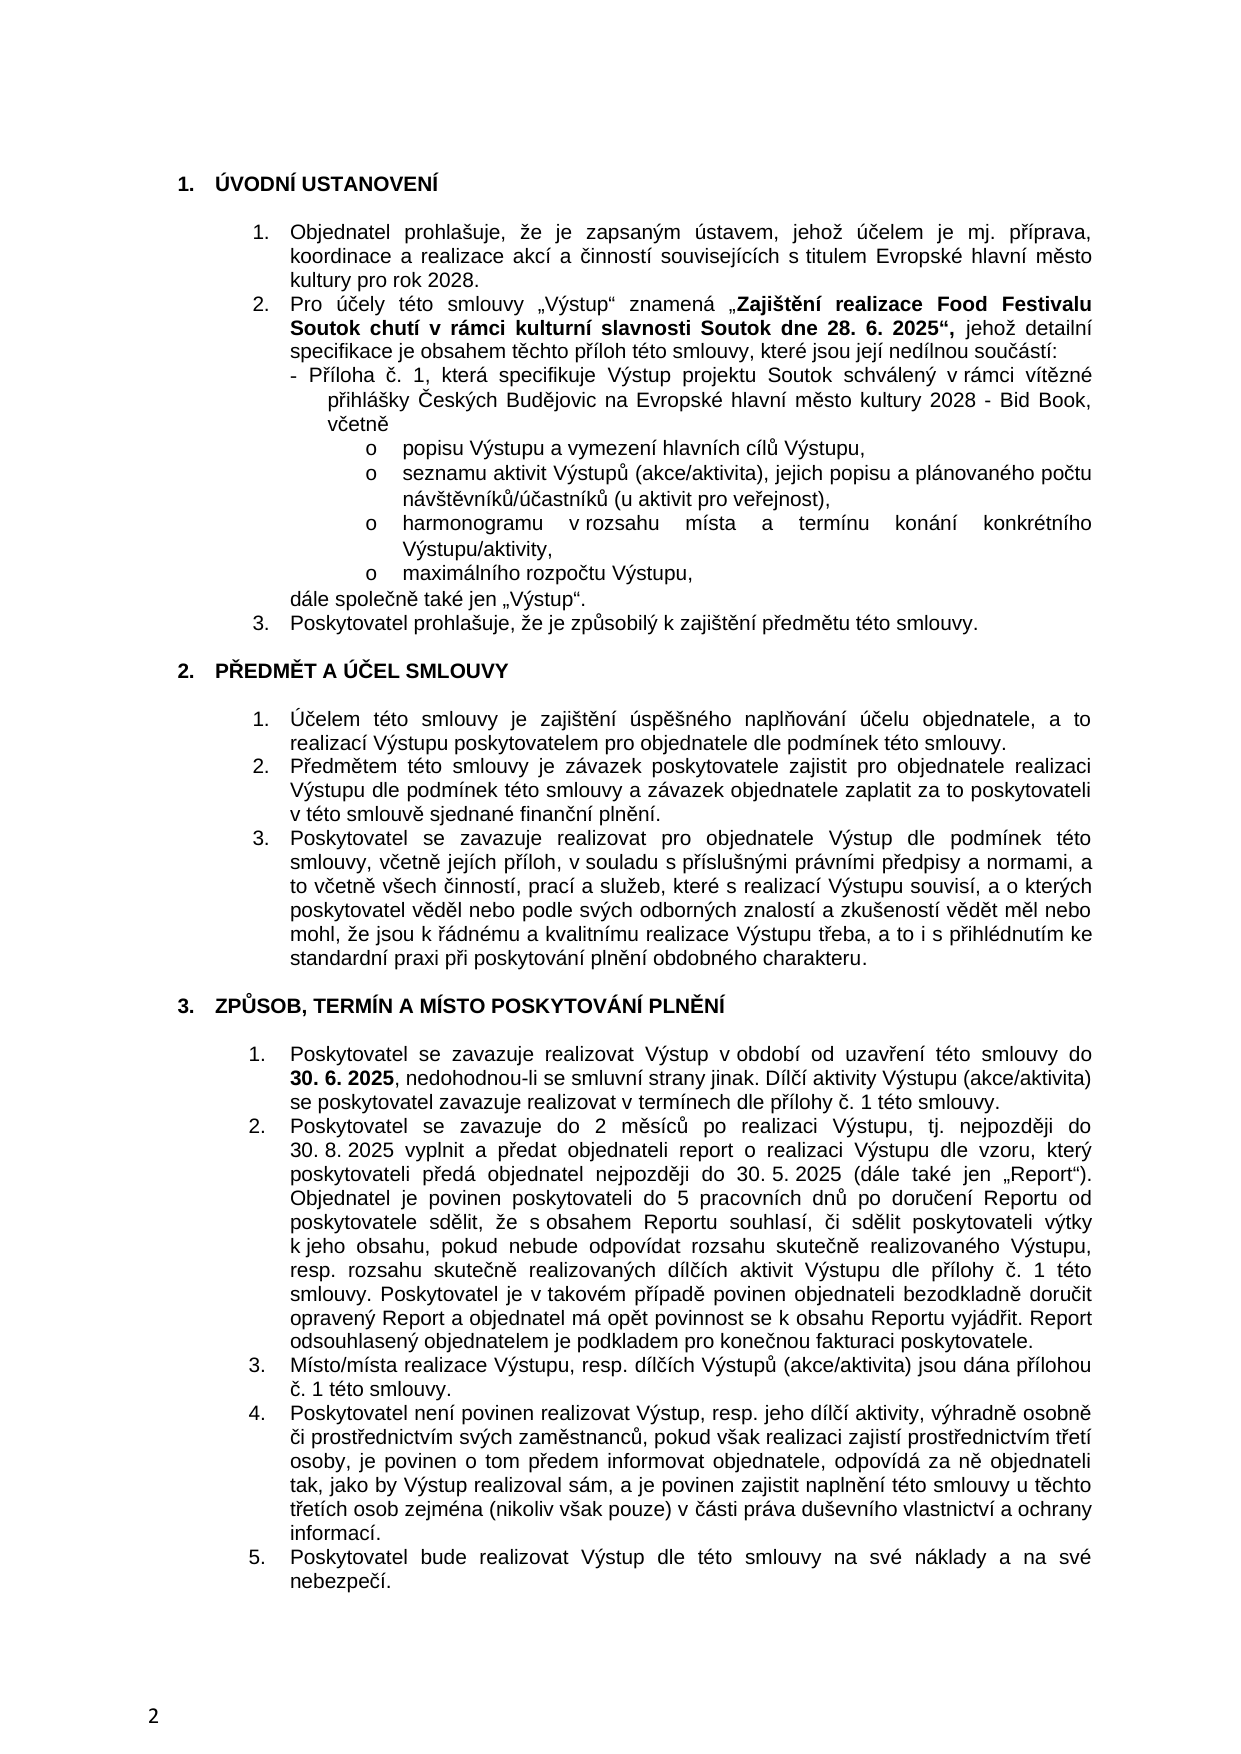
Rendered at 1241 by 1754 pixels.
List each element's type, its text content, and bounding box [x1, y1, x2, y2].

list Předmětem této smlouvy je závazek poskytovatele zajistit pro objednatele realizaci Výstupu dle podmínek této smlouvy a závazek objednatele zaplatit za to poskytovateli v této smlouvě sjednané finanční plnění. [252, 754, 1093, 826]
list Poskytovatel není povinen realizovat Výstup, resp. jeho dílčí aktivity, výhradně osobně či prostřednictvím svých zaměstnanců, pokud však realizaci zajistí prostřednictvím třetí osoby, je povinen o tom předem informovat objednatele, odpovídá za ně objednateli tak, jako by Výstup realizoval sám, a je povinen zajistit naplnění této smlouvy u těchto třetích osob zejména (nikoliv však pouze) v části práva duševního vlastnictví a ochrany informací. [248, 1401, 1093, 1545]
list ZPŮSOB, TERMÍN A MÍSTO POSKYTOVÁNÍ PLNĚNÍ [177, 994, 1093, 1018]
list Objednatel prohlašuje, že je zapsaným ústavem, jehož účelem je mj. příprava, koordinace a realizace akcí a činností souvisejících s titulem Evropské hlavní město kultury pro rok 2028. [252, 219, 1093, 291]
list PŘEDMĚT A ÚČEL SMLOUVY [177, 658, 1093, 682]
list Poskytovatel bude realizovat Výstup dle této smlouvy na své náklady a na své nebezpečí. [248, 1545, 1093, 1593]
list Poskytovatel se zavazuje do 2 měsíců po realizaci Výstupu, tj. nejpozději do 30. 8. 2025 vyplnit a předat objednateli report o realizaci Výstupu dle vzoru, který poskytovateli předá objednatel nejpozději do 30. 5. 2025 (dále také jen „Report“). Objednatel je povinen poskytovateli do 5 pracovních dnů po doručení Reportu od poskytovatele sdělit, že s obsahem Reportu souhlasí, či sdělit poskytovateli výtky k jeho obsahu, pokud nebude odpovídat rozsahu skutečně realizovaného Výstupu, resp. rozsahu skutečně realizovaných dílčích aktivit Výstupu dle přílohy č. 1 této smlouvy. Poskytovatel je v takovém případě povinen objednateli bezodkladně doručit opravený Report a objednatel má opět povinnost se k obsahu Reportu vyjádřit. Report odsouhlasený objednatelem je podkladem pro konečnou fakturaci poskytovatele. [248, 1114, 1093, 1353]
list seznamu aktivit Výstupů (akce/aktivita), jejich popisu a plánovaného počtu návštěvníků/účastníků (u aktivit pro veřejnost), [365, 461, 1093, 511]
list Poskytovatel se zavazuje realizovat pro objednatele Výstup dle podmínek této smlouvy, včetně jejích příloh, v souladu s příslušnými právními předpisy a normami, a to včetně všech činností, prací a služeb, které s realizací Výstupu souvisí, a o kterých poskytovatel věděl nebo podle svých odborných znalostí a zkušeností vědět měl nebo mohl, že jsou k řádnému a kvalitnímu realizace Výstupu třeba, a to i s přihlédnutím ke standardní praxi při poskytování plnění obdobného charakteru. [252, 826, 1093, 970]
list popisu Výstupu a vymezení hlavních cílů Výstupu, [365, 435, 1093, 461]
list Účelem této smlouvy je zajištění úspěšného naplňování účelu objednatele, a to realizací Výstupu poskytovatelem pro objednatele dle podmínek této smlouvy. [252, 706, 1093, 754]
list Poskytovatel se zavazuje realizovat Výstup v období od uzavření této smlouvy do 30. 6. 2025, nedohodnou-li se smluvní strany jinak. Dílčí aktivity Výstupu (akce/aktivita) se poskytovatel zavazuje realizovat v termínech dle přílohy č. 1 této smlouvy. [248, 1042, 1093, 1114]
list Poskytovatel prohlašuje, že je způsobilý k zajištění předmětu této smlouvy. [252, 611, 1093, 634]
list Pro účely této smlouvy „Výstup“ znamená „Zajištění realizace Food Festivalu Soutok chutí v rámci kulturní slavnosti Soutok dne 28. 6. 2025“, jehož detailní specifikace je obsahem těchto příloh této smlouvy, které jsou její nedílnou součástí: [252, 291, 1093, 363]
list maximálního rozpočtu Výstupu, [365, 561, 1093, 587]
list harmonogramu v rozsahu místa a termínu konání konkrétního Výstupu/aktivity, [365, 511, 1093, 561]
list Příloha č. 1, která specifikuje Výstup projektu Soutok schválený v rámci vítězné přihlášky Českých Budějovic na Evropské hlavní město kultury 2028 - Bid Book, včetně [290, 363, 1093, 435]
list Místo/místa realizace Výstupu, resp. dílčích Výstupů (akce/aktivita) jsou dána přílohou č. 1 této smlouvy. [248, 1353, 1093, 1401]
text dále společně také jen „Výstup“. [290, 587, 1093, 611]
list ÚVODNÍ USTANOVENÍ [177, 172, 1093, 196]
